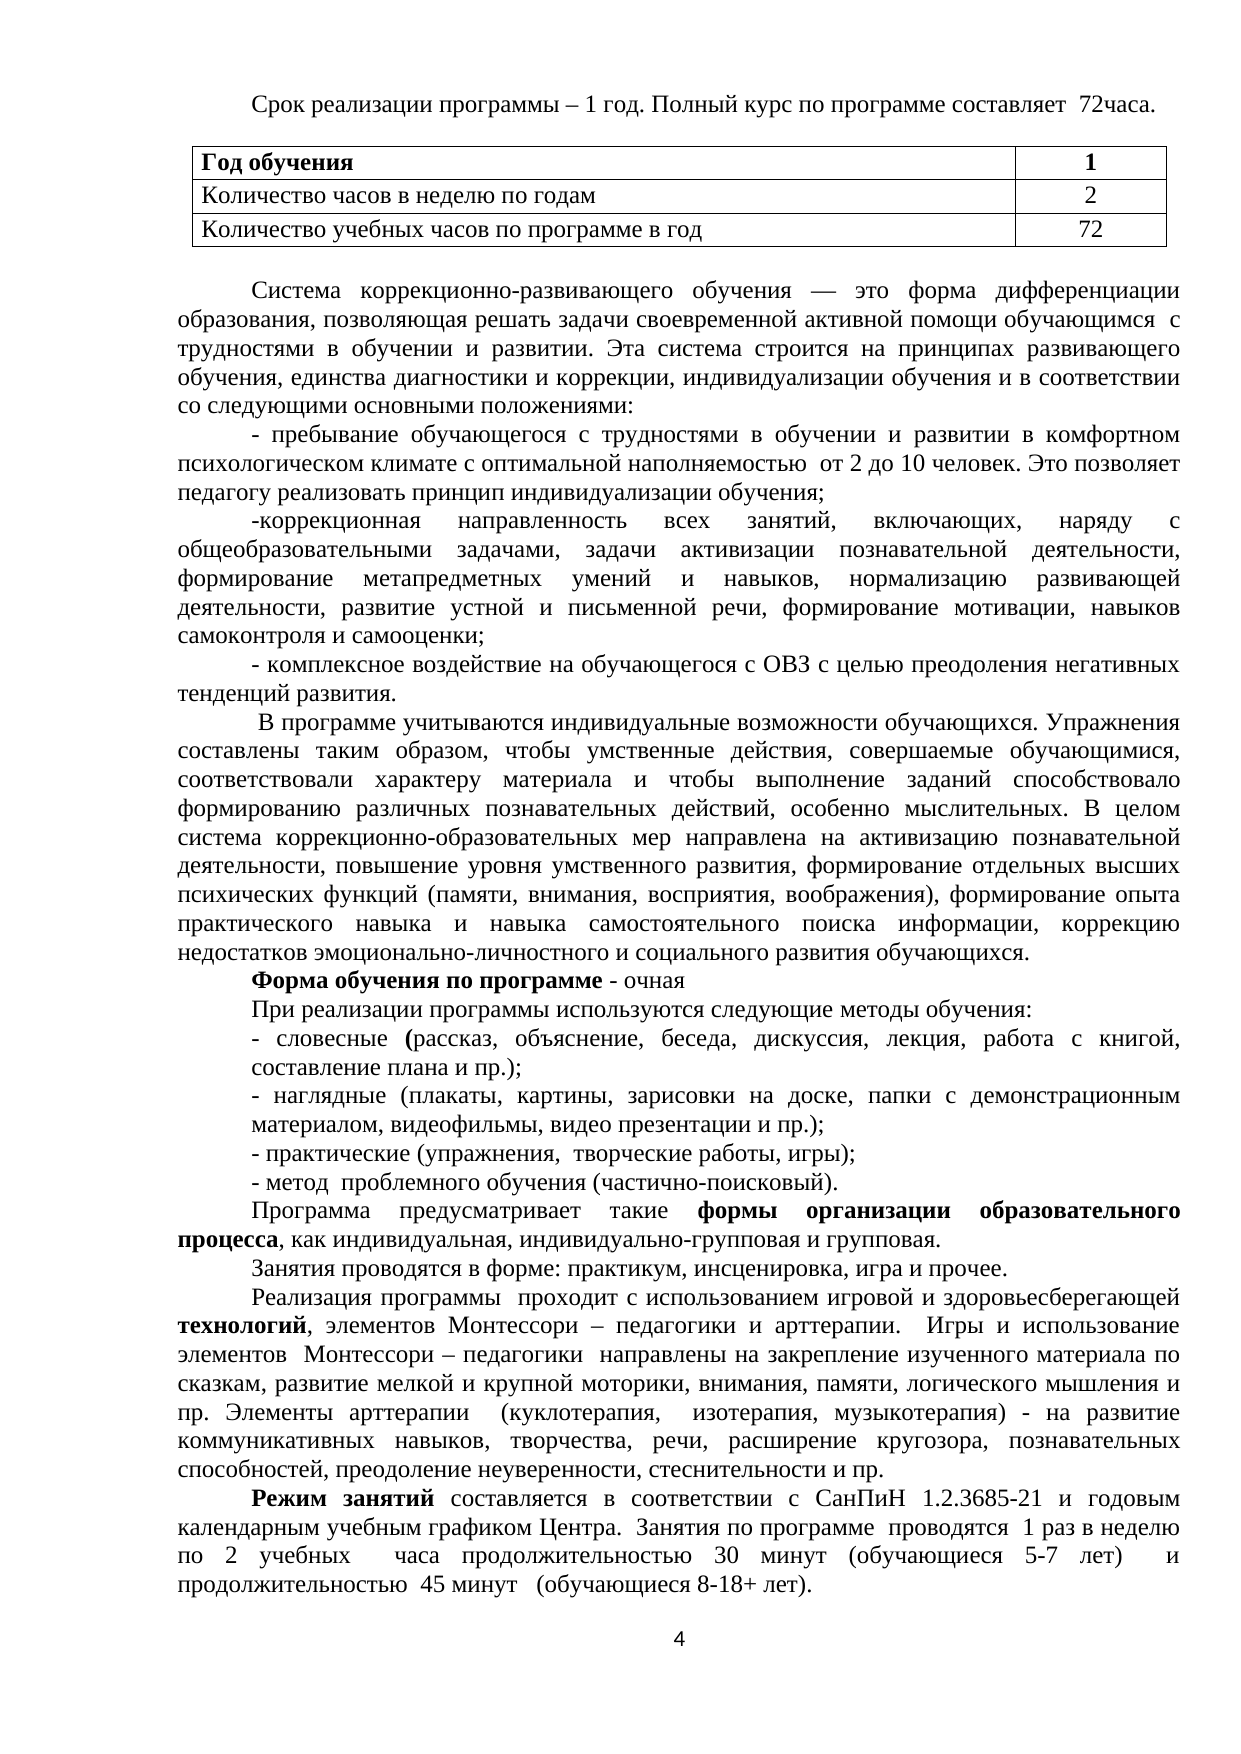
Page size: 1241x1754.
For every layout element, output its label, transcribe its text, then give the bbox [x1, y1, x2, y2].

text Реализация программы проходит с использованием игровой и здоровьесберегающей технологий, элементов Монтессори – педагогики и арттерапии. Игры и использование элементов Монтессори – педагогики направлены на закрепление изученного материала по сказкам, развитие мелкой и крупной моторики, внимания, памяти, логического мышления и пр. Элементы арттерапии (куклотерапия, изотерапия, музыкотерапия) - на развитие коммуникативных навыков, творчества, речи, расширение кругозора, познавательных способностей, преодоление неуверенности, стеснительности и пр. [177, 1282, 1181, 1483]
table_cell 72 [1016, 214, 1166, 246]
text -коррекционная направленность всех занятий, включающих, наряду с общеобразовательными задачами, задачи активизации познавательной деятельности, формирование метапредметных умений и навыков, нормализацию развивающей деятельности, развитие устной и письменной речи, формирование мотивации, навыков самоконтроля и самооценки; [177, 506, 1181, 649]
text - словесные (рассказ, объяснение, беседа, дискуссия, лекция, работа с книгой, составление плана и пр.); [251, 1023, 1181, 1081]
table_header 1 [1016, 147, 1166, 179]
text Режим занятий составляется в соответствии с СанПиН 1.2.3685-21 и годовым календарным учебным графиком Центра. Занятия по программе проводятся 1 раз в неделю по 2 учебных часа продолжительностью 30 минут (обучающиеся 5-7 лет) и продолжительностью 45 минут (обучающиеся 8-18+ лет). [177, 1483, 1181, 1598]
text Форма обучения по программе - очная [177, 966, 1181, 994]
text Занятия проводятся в форме: практикум, инсценировка, игра и прочее. [177, 1253, 1181, 1282]
text Срок реализации программы – 1 год. Полный курс по программе составляет 72часа. [177, 89, 1181, 117]
text - метод проблемного обучения (частично-поисковый). [177, 1167, 1181, 1196]
table_cell Количество учебных часов по программе в год [193, 214, 1015, 246]
text - комплексное воздействие на обучающегося с ОВЗ с целью преодоления негативных тенденций развития. [177, 649, 1181, 707]
text При реализации программы используются следующие методы обучения: [177, 994, 1181, 1023]
text - практические (упражнения, творческие работы, игры); [177, 1138, 1181, 1167]
text Программа предусматривает такие формы организации образовательного процесса, как индивидуальная, индивидуально-групповая и групповая. [177, 1196, 1181, 1253]
text - пребывание обучающегося с трудностями в обучении и развитии в комфортном психологическом климате с оптимальной наполняемостью от 2 до 10 человек. Это позволяет педагогу реализовать принцип индивидуализации обучения; [177, 419, 1181, 506]
table_cell Количество часов в неделю по годам [193, 180, 1015, 213]
table_header Год обучения [193, 147, 1015, 179]
table_cell 2 [1016, 180, 1166, 213]
text В программе учитываются индивидуальные возможности обучающихся. Упражнения составлены таким образом, чтобы умственные действия, совершаемые обучающимися, соответствовали характеру материала и чтобы выполнение заданий способствовало формированию различных познавательных действий, особенно мыслительных. В целом система коррекционно-образовательных мер направлена на активизацию познавательной деятельности, повышение уровня умственного развития, формирование отдельных высших психических функций (памяти, внимания, восприятия, воображения), формирование опыта практического навыка и навыка самостоятельного поиска информации, коррекцию недостатков эмоционально-личностного и социального развития обучающихся. [177, 707, 1181, 966]
text - наглядные (плакаты, картины, зарисовки на доске, папки с демонстрационным материалом, видеофильмы, видео презентации и пр.); [251, 1081, 1181, 1138]
text Система коррекционно-развивающего обучения — это форма дифференциации образования, позволяющая решать задачи своевременной активной помощи обучающимся с трудностями в обучении и развитии. Эта система строится на принципах развивающего обучения, единства диагностики и коррекции, индивидуализации обучения и в соответствии со следующими основными положениями: [177, 276, 1181, 419]
